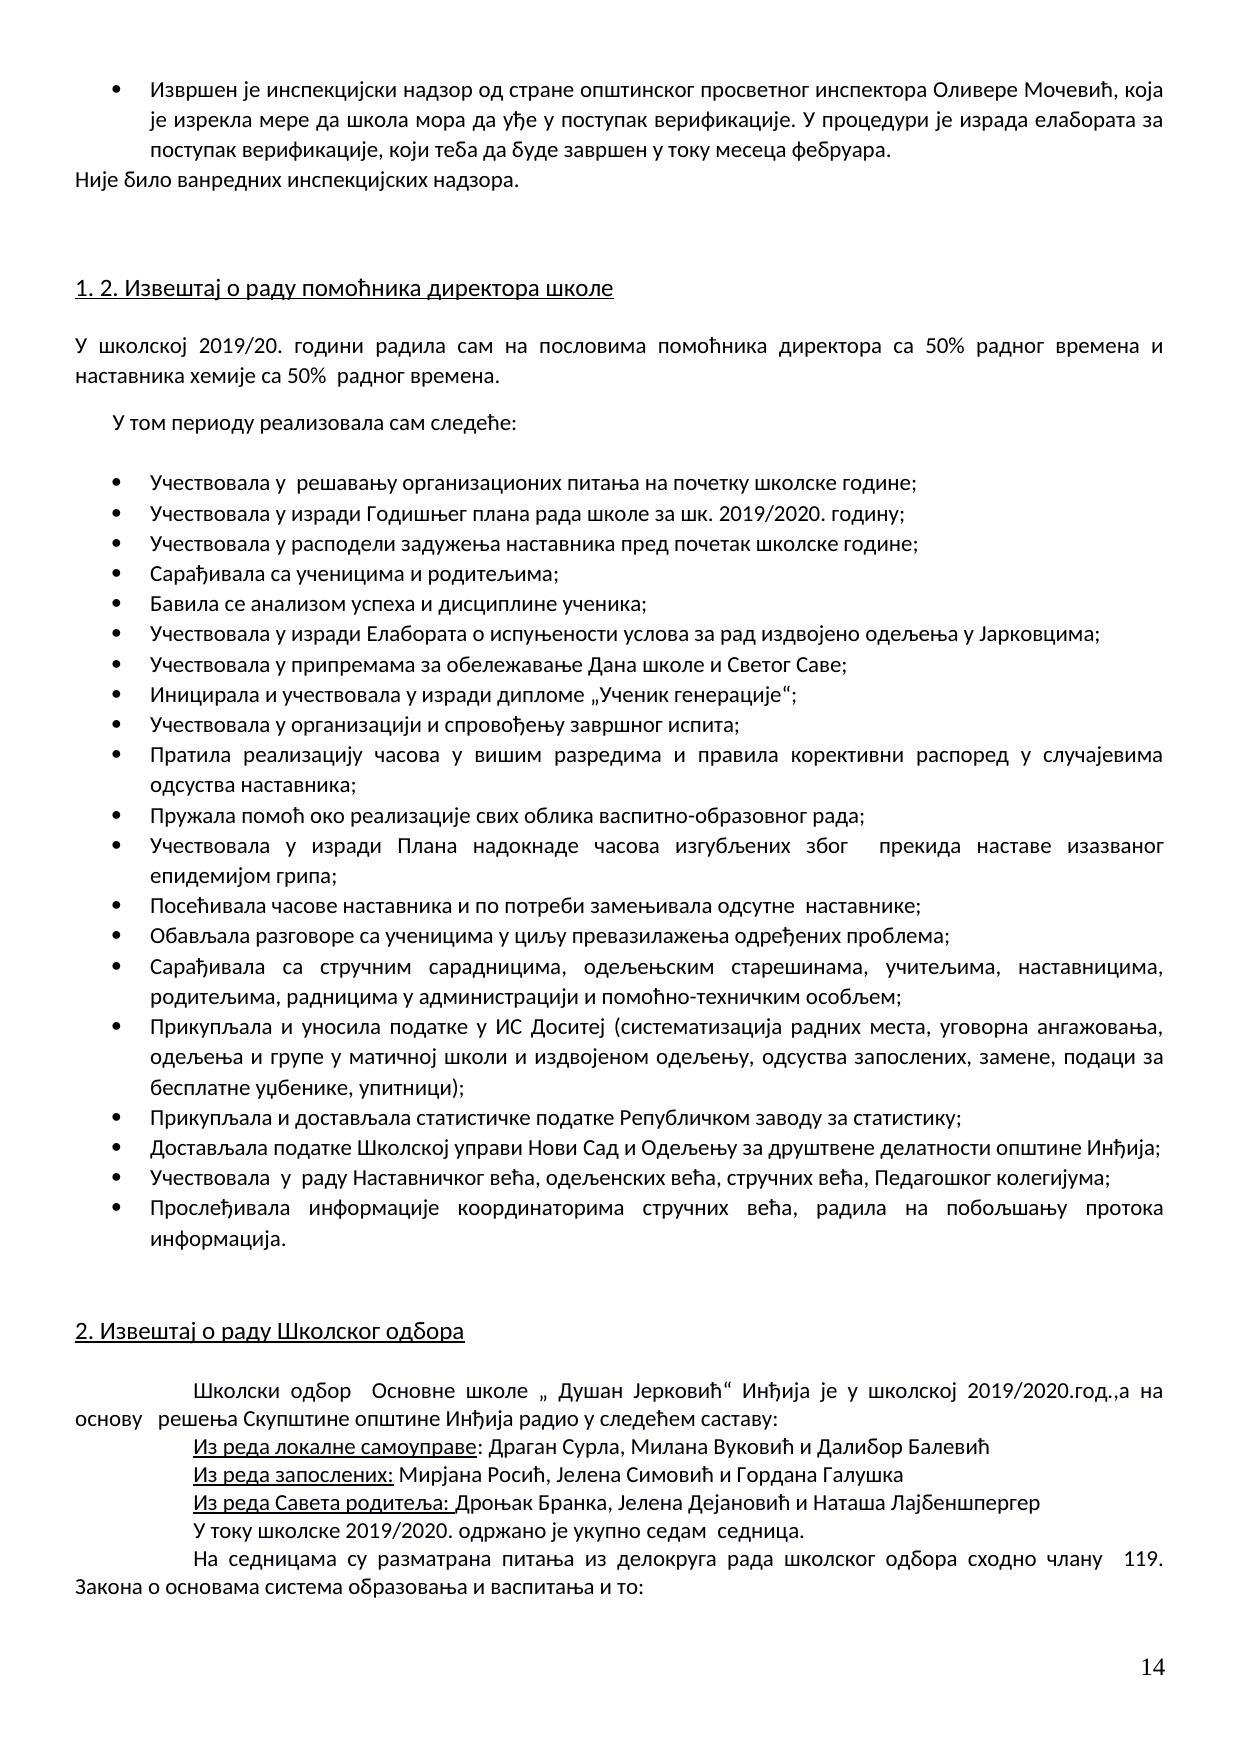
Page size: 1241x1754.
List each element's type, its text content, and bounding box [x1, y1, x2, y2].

text Из реда Савета родитеља: Дроњак Бранка, Јелена Дејановић и Наташа Лајбеншпергер [75, 1488, 1165, 1516]
text 1. 2. Извештај о раду помоћника директора школе [75, 272, 1166, 302]
list Бавила се анализом успеха и дисциплине ученика; [112, 589, 1165, 617]
text Из реда локалне самоуправе: Драган Сурла, Милана Вуковић и Далибор Балевић [75, 1432, 1165, 1460]
text Из реда запослених: Мирјана Росић, Јелена Симовић и Гордана Галушка [75, 1460, 1165, 1488]
list Учествовала у организацији и спровођењу завршног испита; [112, 710, 1165, 738]
text Школски одбор Основне школе „ Душан Јерковић“ Инђија je у школској 2019/2020.год.,а на основу решења Скупштине општине Инђија радио у следећем саставу: [75, 1376, 1165, 1432]
text У том периоду реализовала сам следеће: [112, 408, 1165, 436]
list Прослеђивала информације координаторима стручних већа, радила на побољшању протока информација. [112, 1193, 1165, 1252]
list Обављала разговоре са ученицима у циљу превазилажења одређених проблема; [112, 922, 1165, 950]
subtitle 2. Извештај о раду Школског одбора [75, 1315, 1165, 1346]
list Учествовала у изради Годишњег плана рада школе за шк. 2019/2020. годину; [112, 499, 1165, 527]
list Пратила реализацију часова у вишим разредима и правила корективни распоред у случајевима одсуства наставника; [112, 740, 1165, 799]
list Учествовала у изради Елабората о испуњености услова за рад издвојено одељења у Јарковцима; [112, 619, 1165, 648]
list Учествовала у решавању организационих питања на почетку школске године; [112, 468, 1165, 497]
list Достављала податке Школској управи Нови Сад и Одељењу за друштвене делатности општине Инђија; [112, 1133, 1165, 1161]
list Учествовала у раду Наставничког већа, одељенских већа, стручних већа, Педагошког колегијума; [112, 1163, 1165, 1191]
list Посећивала часове наставника и по потреби замењивала одсутне наставнике; [112, 891, 1165, 919]
text У школској 2019/20. години радила сам на пословима помоћника директора са 50% радног времена и наставника хемије са 50% радног времена. [75, 331, 1165, 389]
text На седницама су разматрана питања из делокруга рада школског одбора сходно члану 119. Закона о основама система образовања и васпитања и то: [75, 1544, 1165, 1600]
list Иницирала и учествовала у изради дипломе „Ученик генерације“; [112, 680, 1165, 708]
list Извршен је инспекцијски надзор од стране општинског просветног инспектора Оливере Мочевић, која је изрекла мере да школа мора да уђе у поступак верификације. У процедури је израда елабората за поступак верификације, који теба да буде завршен у току месеца фебруара. [112, 75, 1165, 163]
text У току школске 2019/2020. одржано је укупно седам седница. [75, 1516, 1165, 1544]
list Прикупљала и уносила податке у ИС Доситеј (систематизација радних места, уговорна ангажовања, одељења и групе у матичној школи и издвојеном одељењу, одсуства запослених, замене, подаци за бесплатне уџбенике, упитници); [112, 1012, 1165, 1101]
list Учествовала у изради Плана надокнаде часова изгубљених због прекида наставе изазваног епидемијом грипа; [112, 831, 1165, 889]
list Пружала помоћ око реализације свих облика васпитно-образовног рада; [112, 801, 1165, 829]
list Сарађивала са ученицима и родитељима; [112, 559, 1165, 587]
list Сарађивала са стручним сарадницима, одељењским старешинама, учитељима, наставницима, родитељима, радницима у администрацији и помоћно-техничким особљем; [112, 952, 1165, 1010]
text Није било ванредних инспекцијских надзора. [75, 166, 1165, 194]
list Прикупљала и достављала статистичке податке Републичком заводу за статистику; [112, 1103, 1165, 1131]
list Учествовала у припремама за обележавање Дана школе и Светог Саве; [112, 650, 1165, 678]
list Учествовала у расподели задужења наставника пред почетак школске године; [112, 529, 1165, 557]
